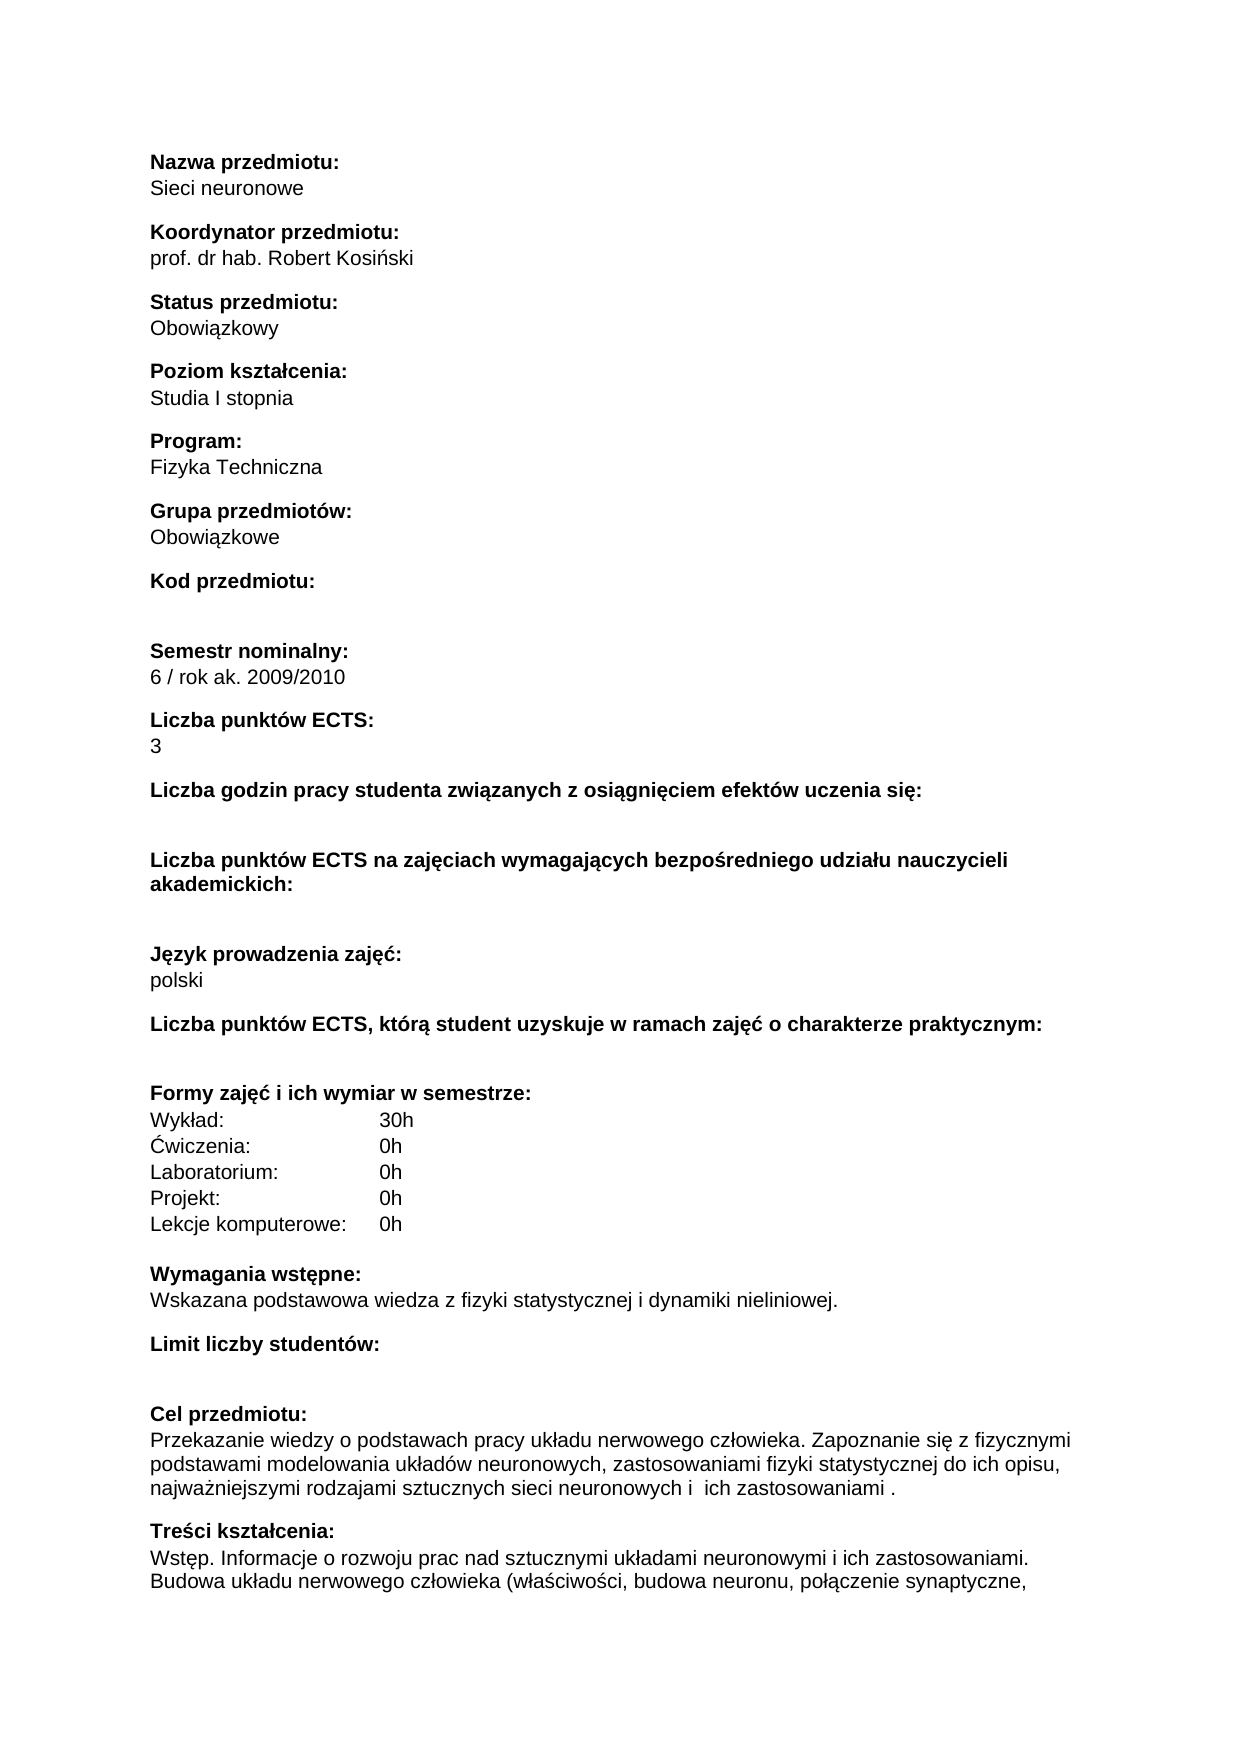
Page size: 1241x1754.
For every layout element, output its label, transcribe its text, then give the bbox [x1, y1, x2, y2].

text Status przedmiotu: [150, 289, 1090, 313]
table_cell Projekt: [140, 1186, 367, 1210]
text Liczba punktów ECTS: [150, 708, 1090, 732]
text Kod przedmiotu: [150, 569, 1090, 593]
table_cell 0h [369, 1210, 597, 1236]
text Fizyka Techniczna [150, 455, 1090, 479]
text Liczba punktów ECTS, którą student uzyskuje w ramach zajęć o charakterze praktycznym: [150, 1011, 1090, 1035]
text Sieci neuronowe [150, 176, 1090, 200]
text Poziom kształcenia: [150, 359, 1090, 383]
text Grupa przedmiotów: [150, 499, 1090, 523]
text Koordynator przedmiotu: [150, 220, 1090, 244]
text 6 / rok ak. 2009/2010 [150, 664, 1090, 688]
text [150, 1545, 1090, 1593]
table_cell 0h [369, 1184, 597, 1210]
text Program: [150, 429, 1090, 453]
text Obowiązkowy [150, 316, 1090, 339]
text prof. dr hab. Robert Kosiński [150, 246, 1090, 270]
table_header 30h [369, 1108, 597, 1132]
text Formy zajęć i ich wymiar w semestrze: [150, 1081, 1090, 1105]
text polski [150, 968, 1090, 992]
text Liczba punktów ECTS na zajęciach wymagających bezpośredniego udziału nauczycieli akademickich: [150, 848, 1090, 896]
text Limit liczby studentów: [150, 1332, 1090, 1356]
text Cel przedmiotu: [150, 1402, 1090, 1426]
table_cell Laboratorium: [140, 1160, 367, 1184]
text Semestr nominalny: [150, 638, 1090, 662]
table_cell Lekcje komputerowe: [140, 1212, 367, 1236]
table_cell 0h [369, 1132, 597, 1158]
text Nazwa przedmiotu: [150, 150, 1090, 174]
table_cell Ćwiczenia: [140, 1134, 367, 1158]
text Treści kształcenia: [150, 1519, 1090, 1543]
text Studia I stopnia [150, 385, 1090, 409]
table_header Wykład: [140, 1108, 367, 1132]
text Liczba godzin pracy studenta związanych z osiągnięciem efektów uczenia się: [150, 778, 1090, 802]
text 3 [150, 734, 1090, 758]
text Wymagania wstępne: [150, 1262, 1090, 1286]
text Wskazana podstawowa wiedza z fizyki statystycznej i dynamiki nieliniowej. [150, 1288, 1090, 1312]
text Przekazanie wiedzy o podstawach pracy układu nerwowego człowieka. Zapoznanie się z fizycznymi podstawami modelowania układów neuronowych, zastosowaniami fizyki statystycznej do ich opisu, najważniejszymi rodzajami sztucznych sieci neuronowych i ich zastosowaniami . [150, 1428, 1090, 1499]
table_cell 0h [369, 1158, 597, 1184]
text Język prowadzenia zajęć: [150, 942, 1090, 966]
text Obowiązkowe [150, 525, 1090, 549]
